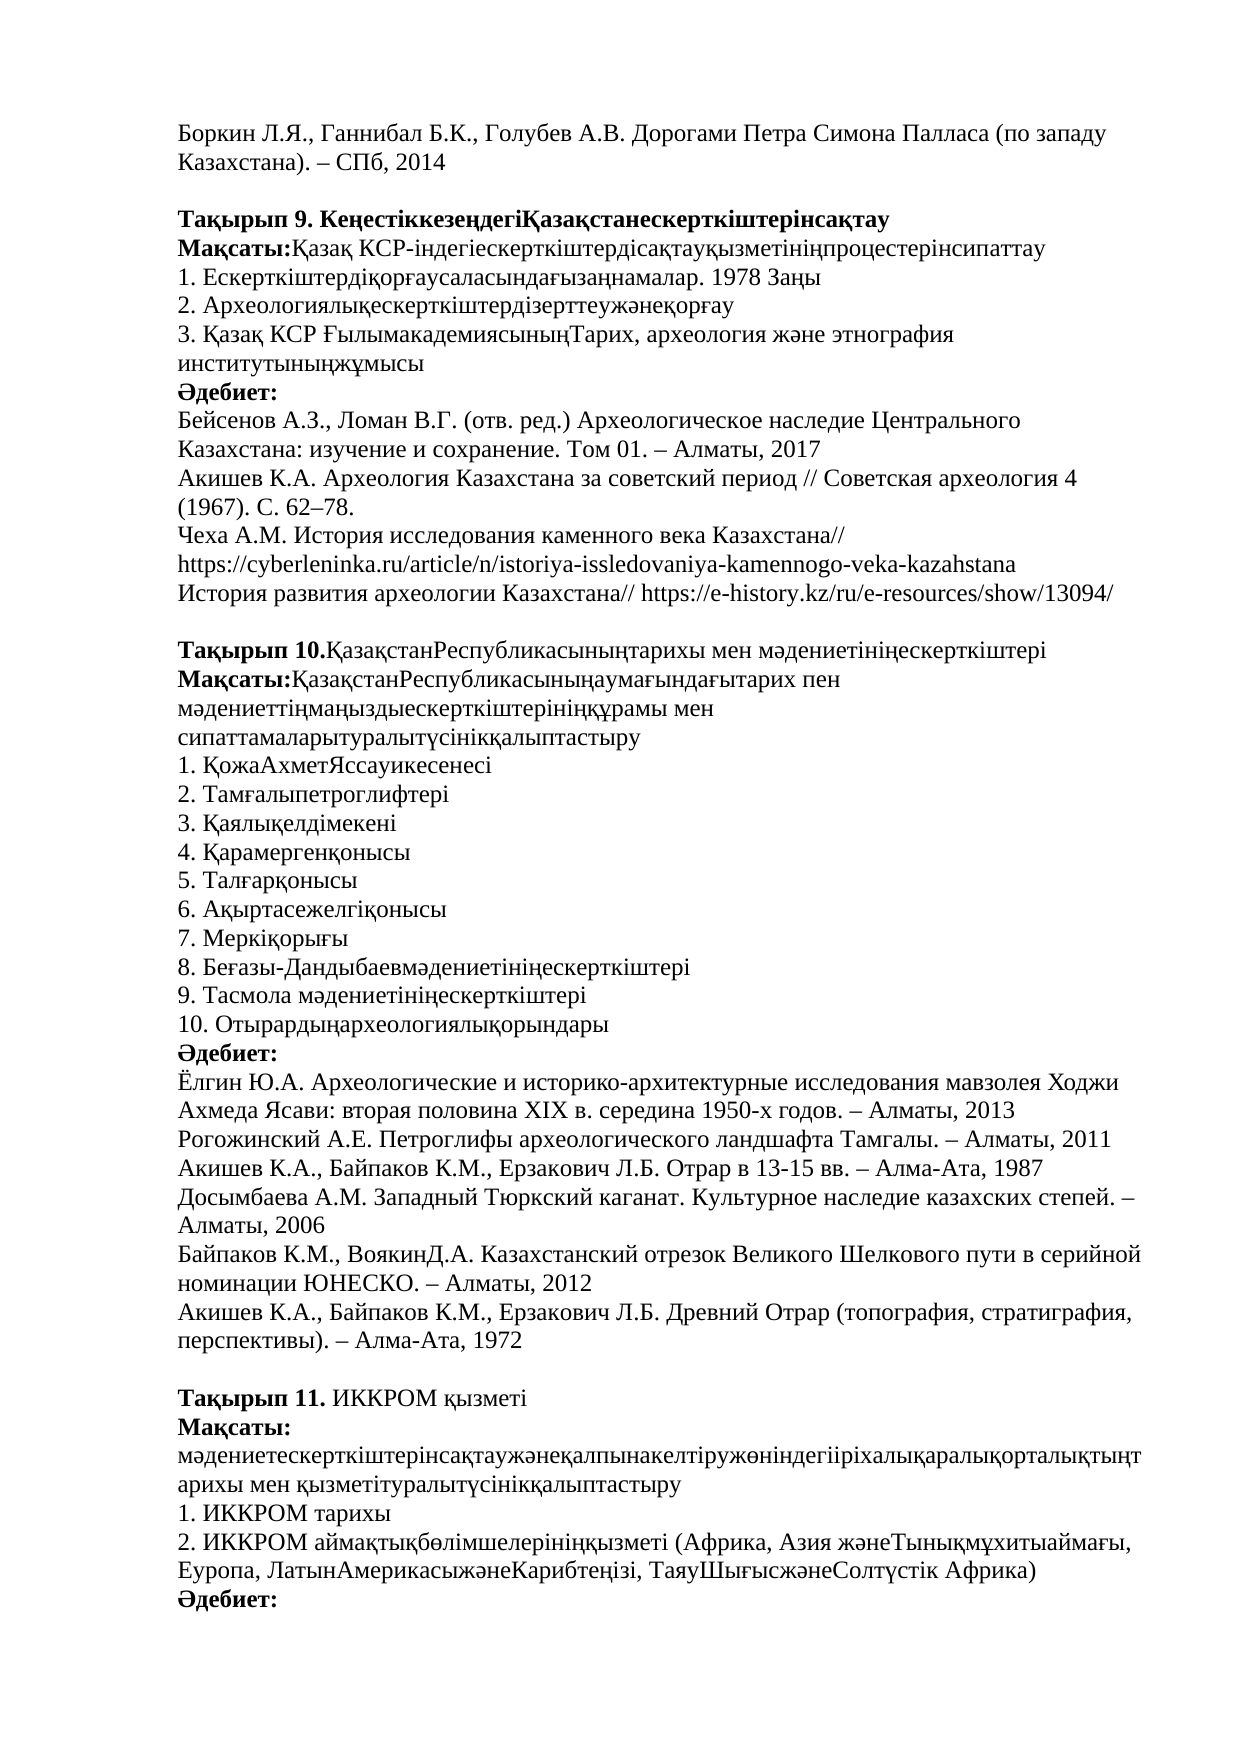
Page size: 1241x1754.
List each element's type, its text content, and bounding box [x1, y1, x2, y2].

text Рогожинский А.Е. Петроглифы археологического ландшафта Тамгалы. – Алматы, 2011 [177, 1124, 1152, 1153]
subtitle Боркин Л.Я., Ганнибал Б.К., Голубев А.В. Дорогами Петра Симона Палласа (по западу Казахстана). – СПб, 2014 [177, 118, 1152, 176]
subtitle Мақсаты:ҚазақстанРеспубликасыныңаумағындағытарих пен мәдениеттіңмаңыздыескерткіштерініңқұрамы мен сипаттамаларытуралытүсінікқалыптастыру [177, 664, 1152, 751]
subtitle 6. Ақыртасежелгіқонысы [177, 894, 1152, 923]
text Мақсаты: мәдениетескерткіштерінсақтаужәнеқалпынакелтіружөніндегііріхалықаралықорталықтыңтарихы мен қызметітуралытүсінікқалыптастыру [177, 1412, 1152, 1498]
subtitle Тақырып 10.ҚазақстанРеспубликасыныңтарихы мен мәдениетініңескерткіштері [177, 636, 1152, 664]
subtitle Акишев К.А., Байпаков К.М., Ерзакович Л.Б. Древний Отрар (топография, стратиграфия, перспективы). – Алма-Ата, 1972 [177, 1297, 1152, 1354]
text Акишев К.А. Археология Казахстана за советский период // Советская археология 4 (1967). С. 62–78. [177, 463, 1152, 521]
subtitle 1. Ескерткіштердіқорғаусаласындағызаңнамалар. 1978 Заңы [177, 262, 1152, 291]
subtitle Әдебиет: [177, 377, 1152, 406]
subtitle Ёлгин Ю.А. Археологические и историко-архитектурные исследования мавзолея Ходжи Ахмеда Ясави: вторая половина XIX в. середина 1950-х годов. – Алматы, 2013 [177, 1067, 1152, 1124]
subtitle 4. Қарамергенқонысы [177, 837, 1152, 866]
text Тақырып 11. ИККРОМ қызметі [177, 1383, 1152, 1412]
subtitle 9. Тасмола мәдениетініңескерткіштері [177, 981, 1152, 1009]
subtitle 2. Археологиялықескерткіштердізерттеужәнеқорғау [177, 291, 1152, 319]
text Акишев К.А., Байпаков К.М., Ерзакович Л.Б. Отрар в 13-15 вв. – Алма-Ата, 1987 [177, 1153, 1152, 1182]
subtitle 1. ҚожаАхметЯссауикесенесі [177, 751, 1152, 779]
text Тақырып 9. КеңестіккезеңдегіҚазақстанескерткіштерінсақтау [177, 204, 1152, 233]
subtitle 8. Беғазы-Дандыбаевмәдениетініңескерткіштері [177, 952, 1152, 981]
text История развития археологии Казахстана// https://e-history.kz/ru/e-resources/show/13094/ [177, 578, 1152, 607]
subtitle 5. Талғарқонысы [177, 866, 1152, 894]
text Досымбаева А.М. Западный Тюркский каганат. Культурное наследие казахских степей. – Алматы, 2006 [177, 1182, 1152, 1239]
subtitle Әдебиет: [177, 1038, 1152, 1067]
text Әдебиет: [177, 1584, 1152, 1613]
subtitle 7. Меркіқорығы [177, 923, 1152, 952]
subtitle Чеха А.М. История исследования каменного века Казахстана// https://cyberleninka.ru/article/n/istoriya-issledovaniya-kamennogo-veka-kazahstana [177, 521, 1152, 578]
subtitle 3. Қаялықелдімекені [177, 808, 1152, 837]
text Байпаков К.М., ВоякинД.А. Казахстанский отрезок Великого Шелкового пути в серийной номинации ЮНЕСКО. – Алматы, 2012 [177, 1239, 1152, 1297]
subtitle Мақсаты:Қазақ КСР-індегіескерткіштердісақтауқызметініңпроцестерінсипаттау [177, 233, 1152, 262]
subtitle 3. Қазақ КСР ҒылымакадемиясыныңТарих, археология және этнография институтыныңжұмысы [177, 319, 1152, 377]
subtitle 10. Отырардыңархеологиялықорындары [177, 1009, 1152, 1038]
subtitle 2. Тамғалыпетроглифтері [177, 779, 1152, 808]
text 1. ИККРОМ тарихы [177, 1498, 1152, 1527]
subtitle Бейсенов А.З., Ломан В.Г. (отв. ред.) Археологическое наследие Центрального Казахстана: изучение и сохранение. Том 01. – Алматы, 2017 [177, 406, 1152, 463]
text 2. ИККРОМ аймақтықбөлімшелерініңқызметі (Африка, Азия жәнеТынықмұхитыаймағы, Еуропа, ЛатынАмерикасыжәнеКарибтеңізі, ТаяуШығысжәнеСолтүстік Африка) [177, 1527, 1152, 1584]
